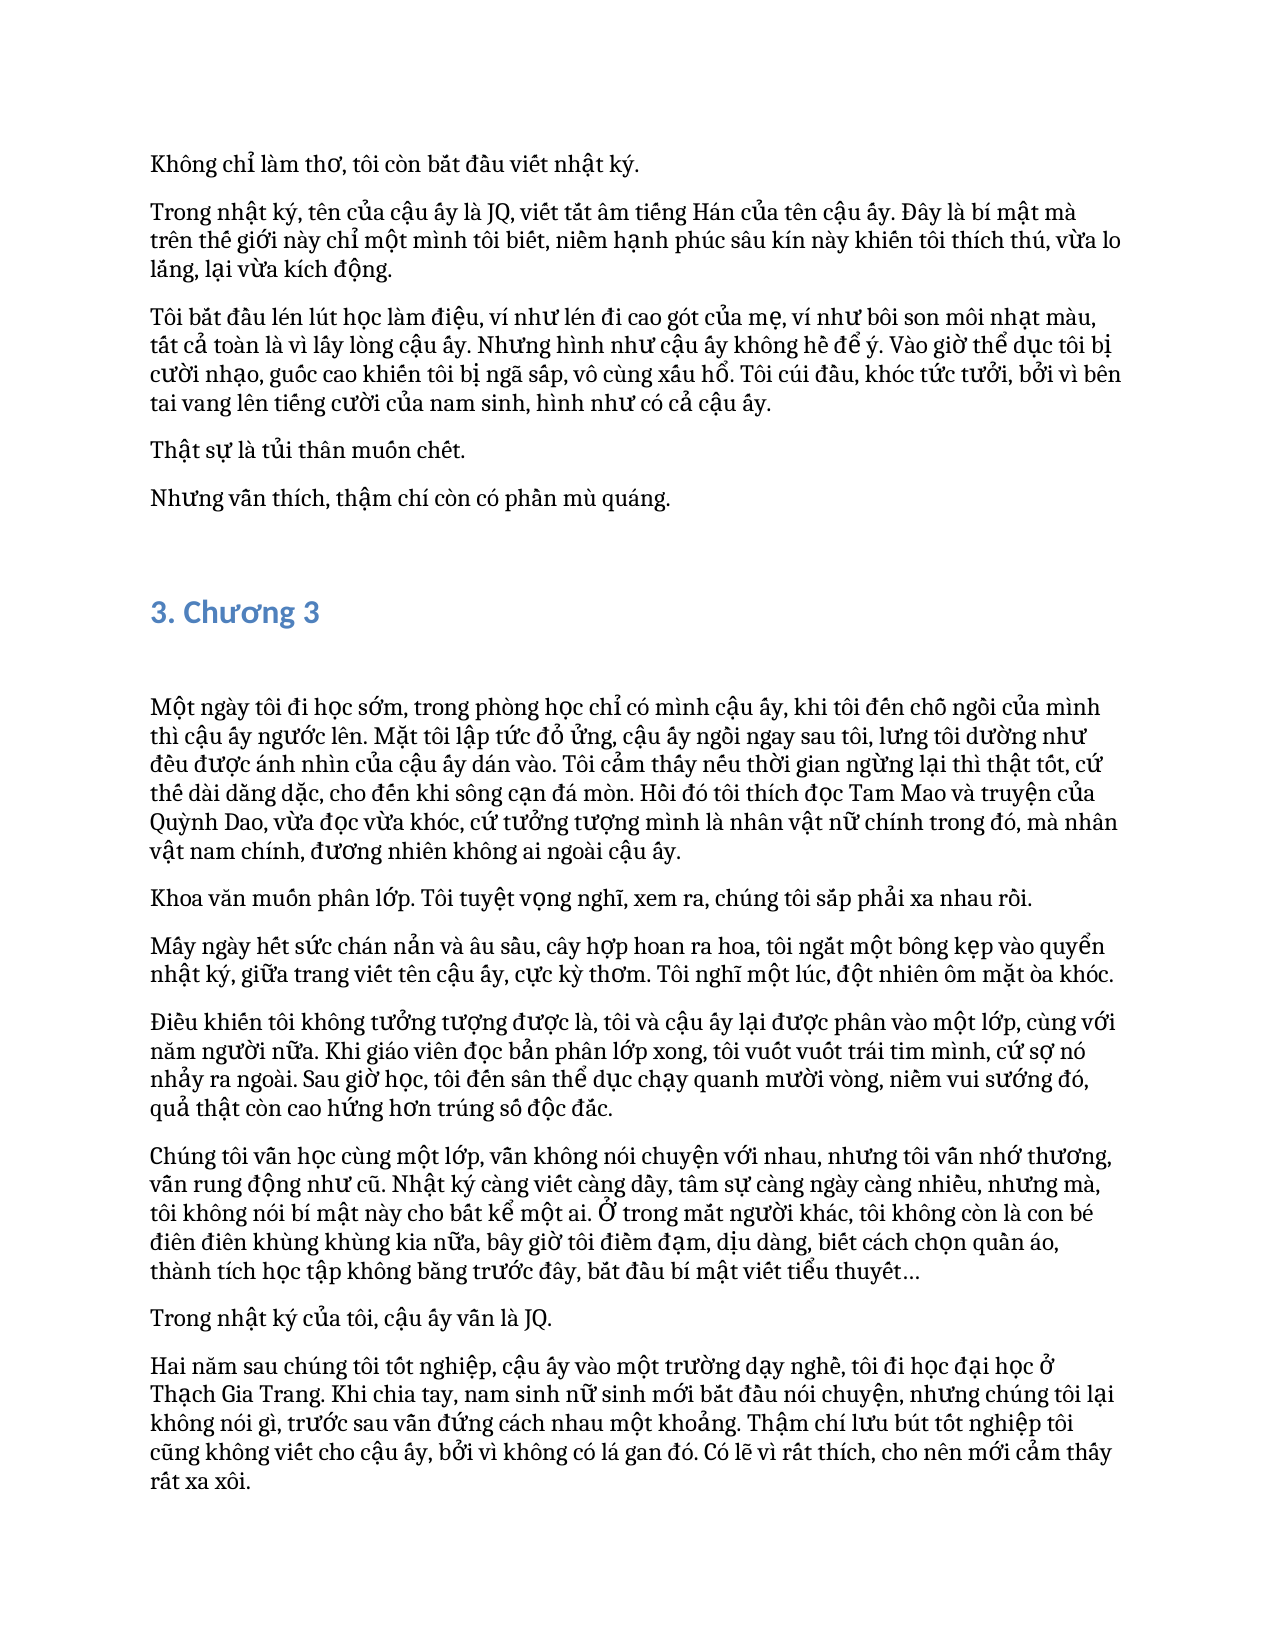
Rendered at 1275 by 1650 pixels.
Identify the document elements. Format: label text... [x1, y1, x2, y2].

text Trong nhật ký, tên của cậu ấy là JQ, viết tắt âm tiếng Hán của tên cậu ấy. Đây là bí mật mà trên thế giới này chỉ một mình tôi biết, niềm hạnh phúc sâu kín này khiến tôi thích thú, vừa lo lắng, lại vừa kích động. [150, 197, 1125, 284]
text Khoa văn muốn phân lớp. Tôi tuyệt vọng nghĩ, xem ra, chúng tôi sắp phải xa nhau rồi. [150, 884, 1125, 913]
subtitle 3. Chương 3 [150, 591, 1125, 632]
text Tôi bắt đầu lén lút học làm điệu, ví như lén đi cao gót của mẹ, ví như bôi son môi nhạt màu, tất cả toàn là vì lấy lòng cậu ấy. Nhưng hình như cậu ấy không hề để ý. Vào giờ thể dục tôi bị cười nhạo, guốc cao khiến tôi bị ngã sấp, vô cùng xấu hổ. Tôi cúi đầu, khóc tức tưởi, bởi vì bên tai vang lên tiếng cười của nam sinh, hình như có cả cậu ấy. [150, 302, 1125, 417]
text Điều khiến tôi không tưởng tượng được là, tôi và cậu ấy lại được phân vào một lớp, cùng với năm người nữa. Khi giáo viên đọc bản phân lớp xong, tôi vuốt vuốt trái tim mình, cứ sợ nó nhảy ra ngoài. Sau giờ học, tôi đến sân thể dục chạy quanh mười vòng, niềm vui sướng đó, quả thật còn cao hứng hơn trúng số độc đắc. [150, 1008, 1125, 1123]
text Không chỉ làm thơ, tôi còn bắt đầu viết nhật ký. [150, 150, 1125, 179]
text Thật sự là tủi thân muốn chết. [150, 436, 1125, 465]
text Nhưng vẫn thích, thậm chí còn có phần mù quáng. [150, 484, 1125, 570]
text Một ngày tôi đi học sớm, trong phòng học chỉ có mình cậu ấy, khi tôi đến chỗ ngồi của mình thì cậu ấy ngước lên. Mặt tôi lập tức đỏ ửng, cậu ấy ngồi ngay sau tôi, lưng tôi dường như đều được ánh nhìn của cậu ấy dán vào. Tôi cảm thấy nếu thời gian ngừng lại thì thật tốt, cứ thế dài dằng dặc, cho đến khi sông cạn đá mòn. Hồi đó tôi thích đọc Tam Mao và truyện của Quỳnh Dao, vừa đọc vừa khóc, cứ tưởng tượng mình là nhân vật nữ chính trong đó, mà nhân vật nam chính, đương nhiên không ai ngoài cậu ấy. [150, 635, 1125, 865]
text Mấy ngày hết sức chán nản và âu sầu, cây hợp hoan ra hoa, tôi ngắt một bông kẹp vào quyển nhật ký, giữa trang viết tên cậu ấy, cực kỳ thơm. Tôi nghĩ một lúc, đột nhiên ôm mặt òa khóc. [150, 932, 1125, 989]
text Trong nhật ký của tôi, cậu ấy vẫn là JQ. [150, 1304, 1125, 1333]
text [150, 1352, 1125, 1495]
text Chúng tôi vẫn học cùng một lớp, vẫn không nói chuyện với nhau, nhưng tôi vẫn nhớ thương, vẫn rung động như cũ. Nhật ký càng viết càng dầy, tâm sự càng ngày càng nhiều, nhưng mà, tôi không nói bí mật này cho bất kể một ai. Ở trong mắt người khác, tôi không còn là con bé điên điên khùng khùng kia nữa, bây giờ tôi điềm đạm, dịu dàng, biết cách chọn quần áo, thành tích học tập không bằng trước đây, bắt đầu bí mật viết tiểu thuyết… [150, 1142, 1125, 1285]
